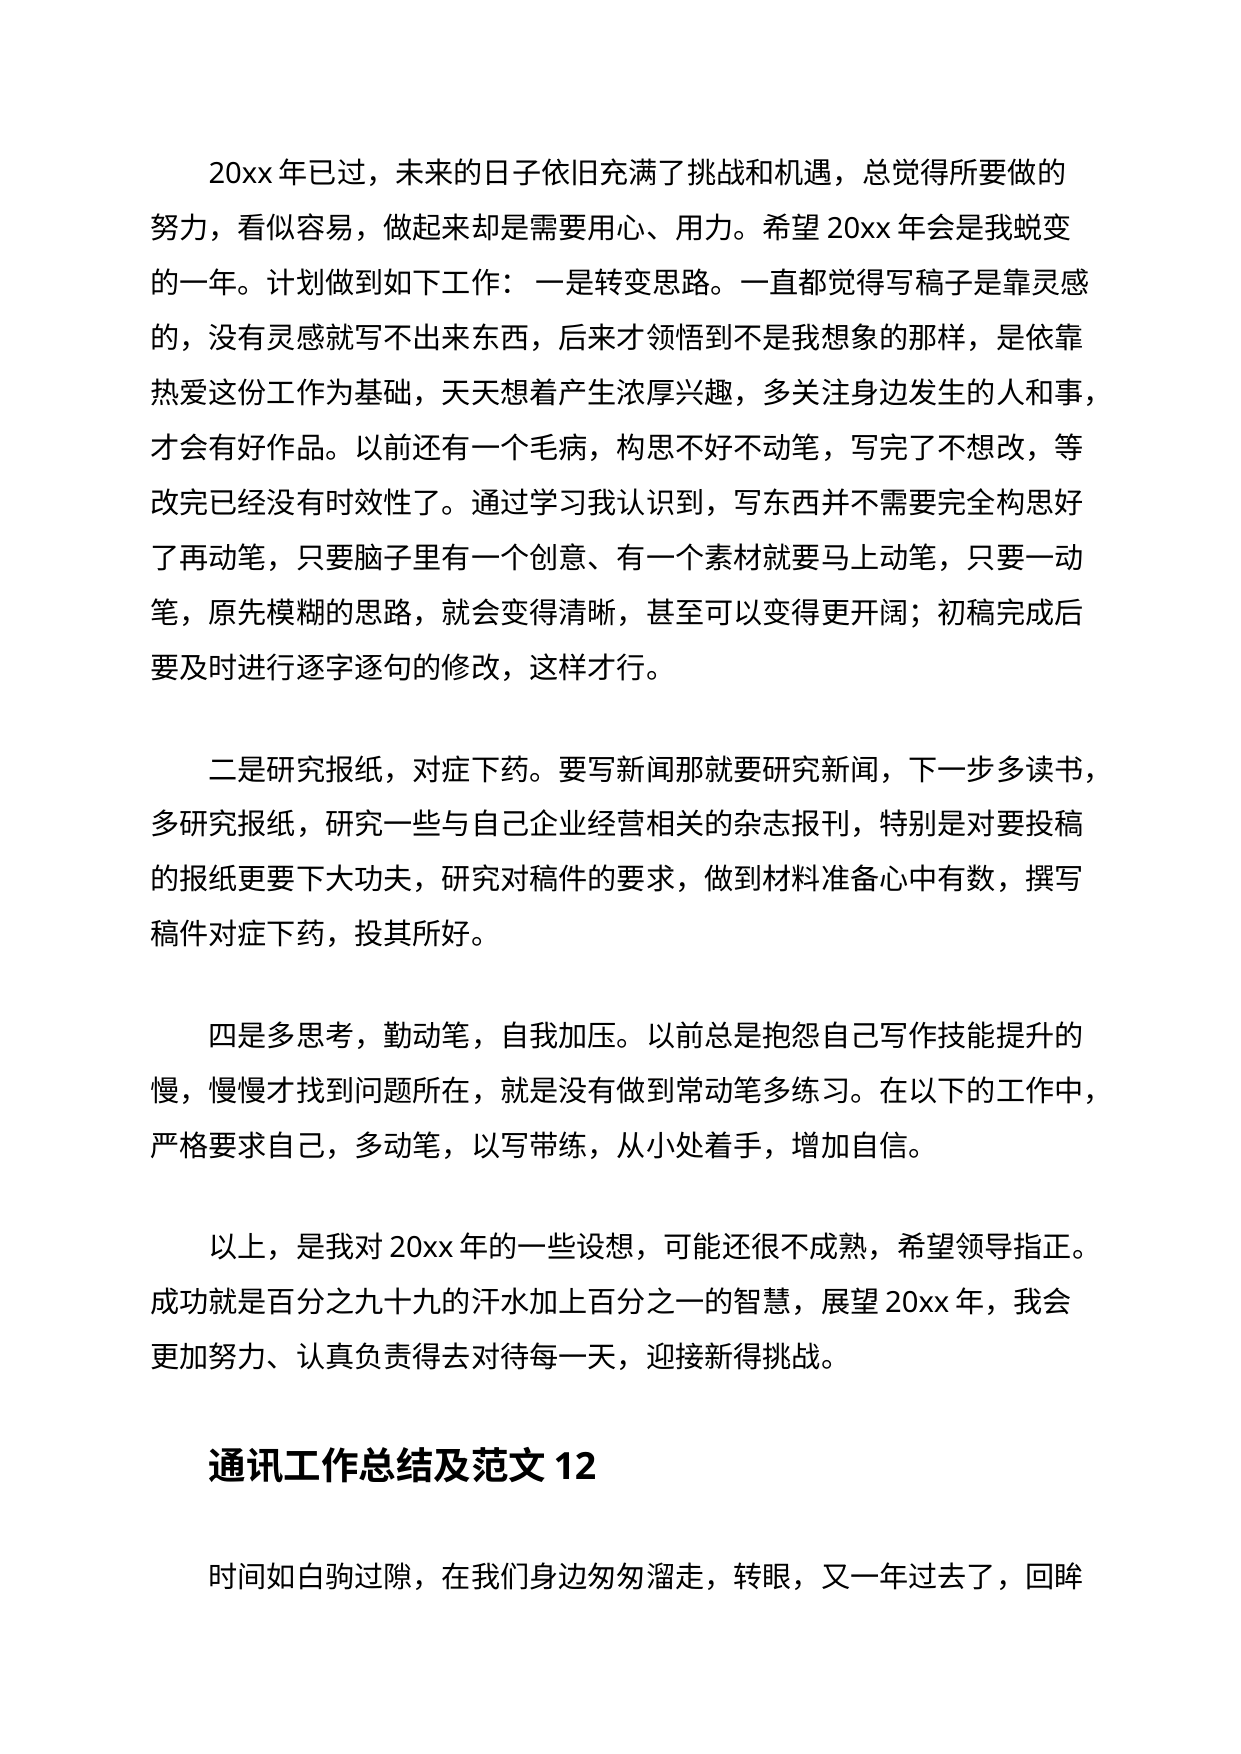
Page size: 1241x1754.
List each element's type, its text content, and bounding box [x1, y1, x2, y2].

text 20xx年已过，未来的日子依旧充满了挑战和机遇，总觉得所要做的努力，看似容易，做起来却是需要用心、用力。希望20xx年会是我蜕变的一年。计划做到如下工作： 一是转变思路。一直都觉得写稿子是靠灵感的，没有灵感就写不出来东西，后来才领悟到不是我想象的那样，是依靠热爱这份工作为基础，天天想着产生浓厚兴趣，多关注身边发生的人和事，才会有好作品。以前还有一个毛病，构思不好不动笔，写完了不想改，等改完已经没有时效性了。通过学习我认识到，写东西并不需要完全构思好了再动笔，只要脑子里有一个创意、有一个素材就要马上动笔，只要一动笔，原先模糊的思路，就会变得清晰，甚至可以变得更开阔；初稿完成后要及时进行逐字逐句的修改，这样才行。 [150, 150, 1090, 687]
text 通讯工作总结及范文12 [150, 1436, 1090, 1490]
text 以上，是我对20xx年的一些设想，可能还很不成熟，希望领导指正。成功就是百分之九十九的汗水加上百分之一的智慧，展望20xx年，我会更加努力、认真负责得去对待每一天，迎接新得挑战。 [150, 1224, 1090, 1376]
text 二是研究报纸，对症下药。要写新闻那就要研究新闻，下一步多读书，多研究报纸，研究一些与自己企业经营相关的杂志报刊，特别是对要投稿的报纸更要下大功夫，研究对稿件的要求，做到材料准备心中有数，撰写稿件对症下药，投其所好。 [150, 746, 1090, 953]
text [150, 1553, 1090, 1596]
text 四是多思考，勤动笔，自我加压。以前总是抱怨自己写作技能提升的慢，慢慢才找到问题所在，就是没有做到常动笔多练习。在以下的工作中，严格要求自己，多动笔，以写带练，从小处着手，增加自信。 [150, 1012, 1090, 1164]
